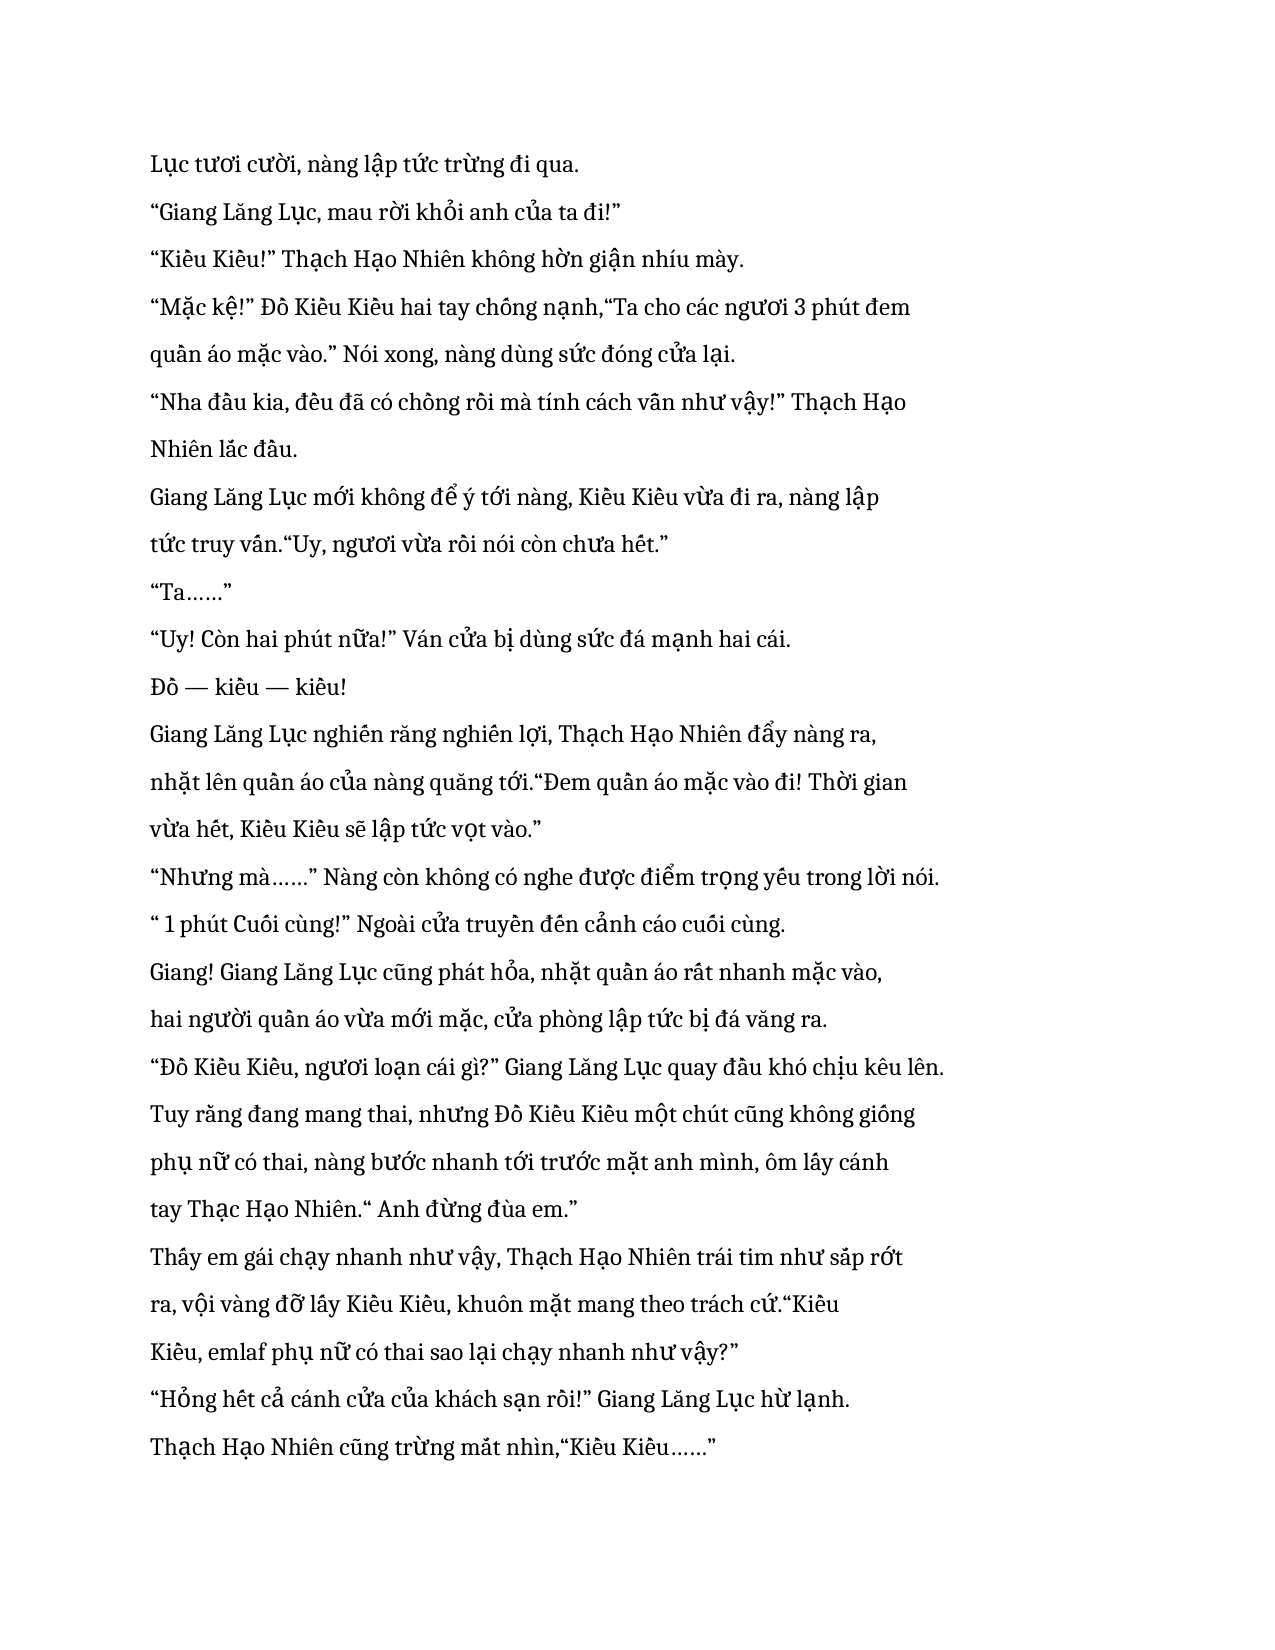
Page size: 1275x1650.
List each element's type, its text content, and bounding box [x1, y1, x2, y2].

text “Nha đầu kia, đều đã có chồng rồi mà tính cách vẫn như vậy!” Thạch Hạo [150, 387, 1125, 416]
text “Giang Lăng Lục, mau rời khỏi anh của ta đi!” [150, 197, 1125, 226]
text Giang! Giang Lăng Lục cũng phát hỏa, nhặt quần áo rất nhanh mặc vào, [150, 957, 1125, 986]
text Giang Lăng Lục mới không để ý tới nàng, Kiều Kiều vừa đi ra, nàng lập [150, 482, 1125, 511]
text vừa hết, Kiều Kiều sẽ lập tức vọt vào.” [150, 815, 1125, 844]
text Lục tươi cười, nàng lập tức trừng đi qua. [150, 150, 1125, 179]
text Đồ — kiều — kiều! [150, 672, 1125, 701]
text Kiều, emlaf phụ nữ có thai sao lại chạy nhanh như vậy?” [150, 1337, 1125, 1366]
text quần áo mặc vào.” Nói xong, nàng dùng sức đóng cửa lại. [150, 340, 1125, 369]
text “Mặc kệ!” Đồ Kiều Kiều hai tay chống nạnh,“Ta cho các ngươi 3 phút đem [150, 292, 1125, 321]
text “Đồ Kiều Kiều, ngươi loạn cái gì?” Giang Lăng Lục quay đầu khó chịu kêu lên. [150, 1052, 1125, 1081]
text Giang Lăng Lục nghiến răng nghiến lợi, Thạch Hạo Nhiên đẩy nàng ra, [150, 720, 1125, 749]
text ra, vội vàng đỡ lấy Kiều Kiều, khuôn mặt mang theo trách cứ.“Kiều [150, 1290, 1125, 1319]
text nhặt lên quần áo của nàng quăng tới.“Đem quần áo mặc vào đi! Thời gian [150, 767, 1125, 796]
text phụ nữ có thai, nàng bước nhanh tới trước mặt anh mình, ôm lấy cánh [150, 1147, 1125, 1176]
text Nhiên lắc đầu. [150, 435, 1125, 464]
text “ 1 phút Cuối cùng!” Ngoài cửa truyền đến cảnh cáo cuối cùng. [150, 910, 1125, 939]
text “Uy! Còn hai phút nữa!” Ván cửa bị dùng sức đá mạnh hai cái. [150, 625, 1125, 654]
text “Nhưng mà……” Nàng còn không có nghe được điểm trọng yếu trong lời nói. [150, 862, 1125, 891]
text Thấy em gái chạy nhanh như vậy, Thạch Hạo Nhiên trái tim như sắp rớt [150, 1242, 1125, 1271]
text tức truy vấn.“Uy, ngươi vừa rồi nói còn chưa hết.” [150, 530, 1125, 559]
text Tuy rằng đang mang thai, nhưng Đồ Kiều Kiều một chút cũng không giống [150, 1100, 1125, 1129]
text hai người quần áo vừa mới mặc, cửa phòng lập tức bị đá văng ra. [150, 1005, 1125, 1034]
text “Hỏng hết cả cánh cửa của khách sạn rồi!” Giang Lăng Lục hừ lạnh. [150, 1385, 1125, 1414]
text “Ta……” [150, 577, 1125, 606]
text tay Thạc Hạo Nhiên.“ Anh đừng đùa em.” [150, 1195, 1125, 1224]
text Thạch Hạo Nhiên cũng trừng mắt nhìn,“Kiều Kiều……” [150, 1432, 1125, 1461]
text “Kiều Kiều!” Thạch Hạo Nhiên không hờn giận nhíu mày. [150, 245, 1125, 274]
